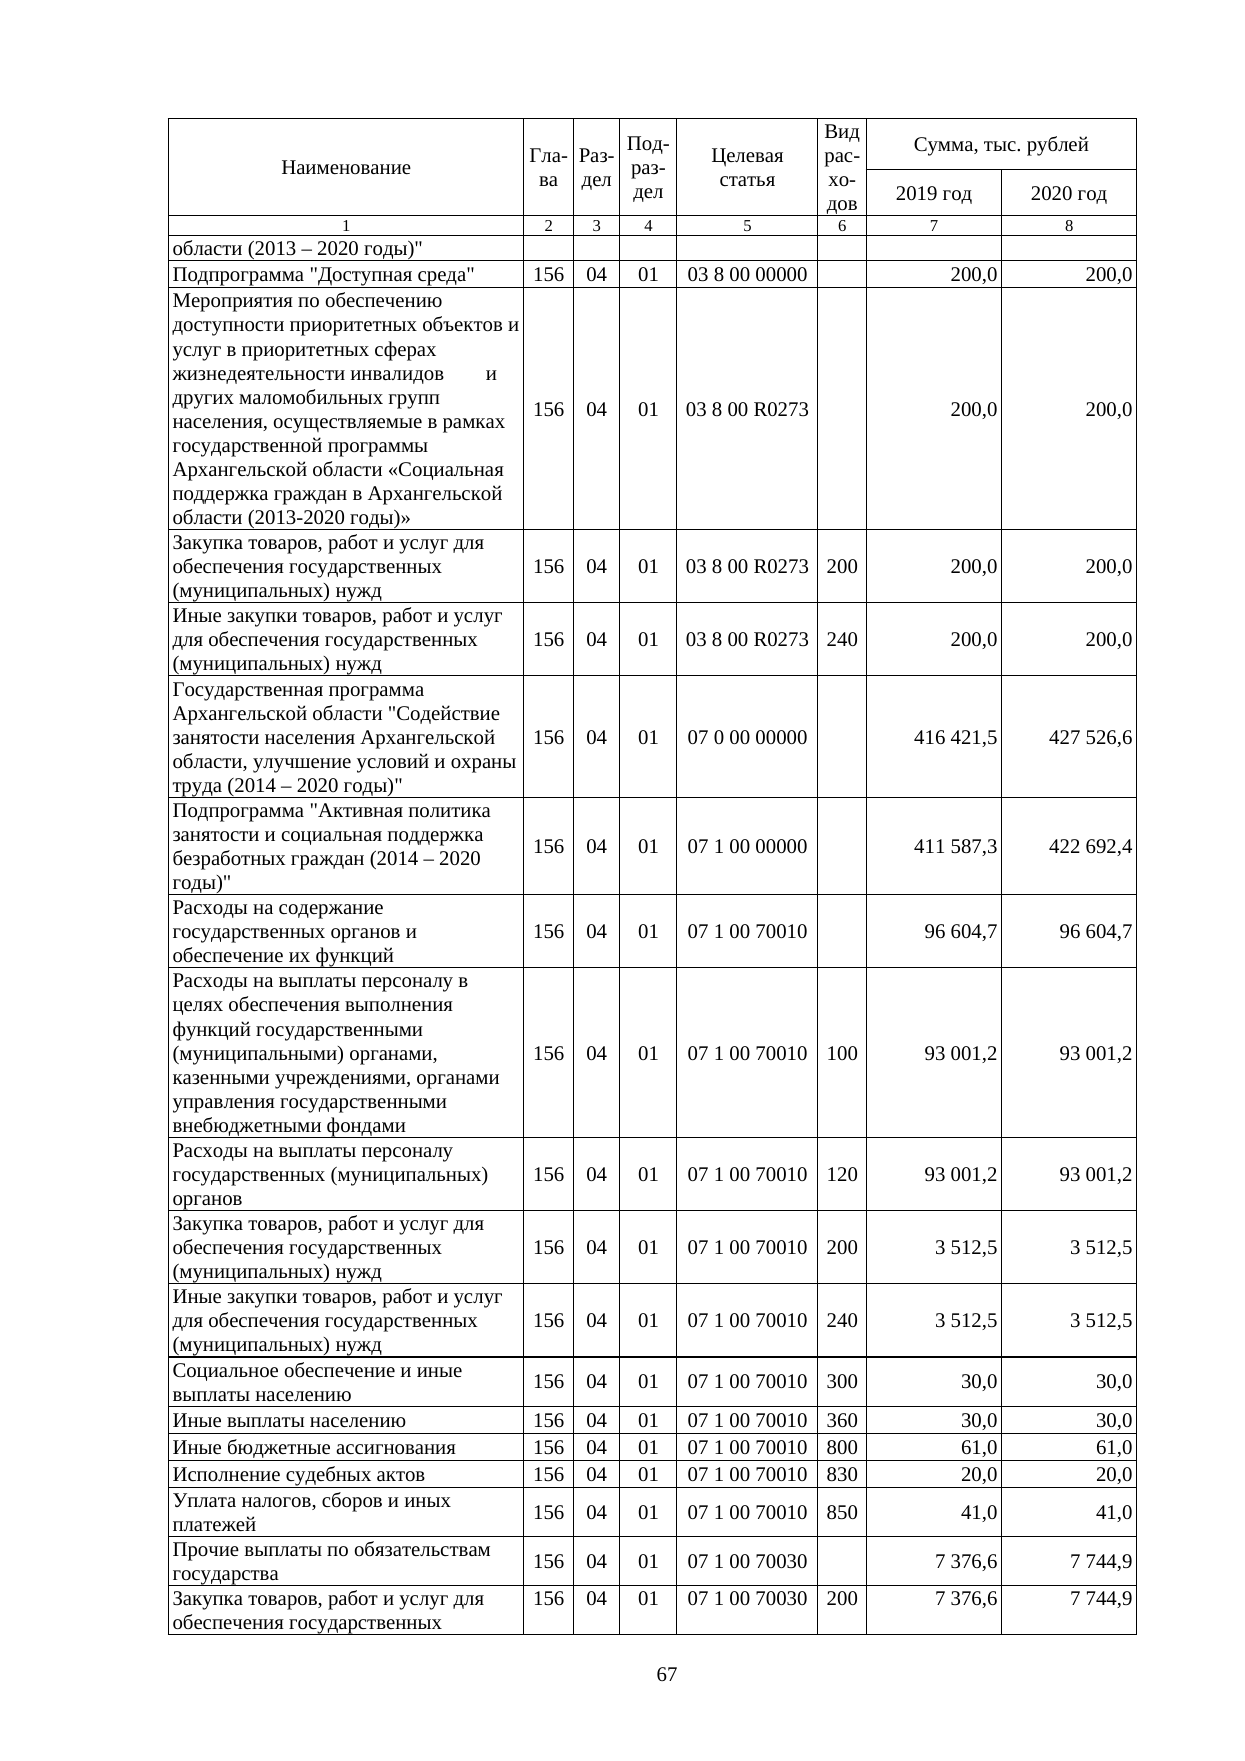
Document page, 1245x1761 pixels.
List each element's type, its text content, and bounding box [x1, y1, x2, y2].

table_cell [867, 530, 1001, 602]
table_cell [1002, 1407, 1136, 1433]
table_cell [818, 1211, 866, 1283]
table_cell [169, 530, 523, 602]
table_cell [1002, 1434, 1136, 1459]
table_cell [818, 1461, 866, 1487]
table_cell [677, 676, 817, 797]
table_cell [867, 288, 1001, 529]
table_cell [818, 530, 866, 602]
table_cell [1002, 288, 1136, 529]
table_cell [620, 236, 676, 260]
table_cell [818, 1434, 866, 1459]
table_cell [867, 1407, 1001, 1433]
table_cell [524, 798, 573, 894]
table_cell 3 [574, 216, 619, 235]
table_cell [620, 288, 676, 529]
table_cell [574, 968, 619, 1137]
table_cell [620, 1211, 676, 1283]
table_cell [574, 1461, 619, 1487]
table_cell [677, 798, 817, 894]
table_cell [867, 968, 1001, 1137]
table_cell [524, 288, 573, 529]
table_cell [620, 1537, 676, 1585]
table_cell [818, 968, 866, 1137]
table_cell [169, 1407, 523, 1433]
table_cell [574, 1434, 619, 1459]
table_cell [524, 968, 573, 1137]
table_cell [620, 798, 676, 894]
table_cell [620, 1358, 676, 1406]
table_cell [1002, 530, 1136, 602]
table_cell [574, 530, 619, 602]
table_header Под- раз- дел [620, 119, 676, 215]
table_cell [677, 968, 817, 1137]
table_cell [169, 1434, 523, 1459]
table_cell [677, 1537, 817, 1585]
table_header Вид рас- хо- дов [818, 119, 866, 215]
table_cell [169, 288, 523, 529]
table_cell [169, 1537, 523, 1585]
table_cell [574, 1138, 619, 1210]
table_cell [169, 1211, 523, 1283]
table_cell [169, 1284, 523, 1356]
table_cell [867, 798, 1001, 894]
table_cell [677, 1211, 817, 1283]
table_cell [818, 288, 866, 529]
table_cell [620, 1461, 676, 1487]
table_cell 1 [169, 216, 523, 235]
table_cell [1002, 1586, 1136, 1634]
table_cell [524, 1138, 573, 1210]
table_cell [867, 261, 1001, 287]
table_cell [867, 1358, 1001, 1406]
table_cell 6 [818, 216, 866, 235]
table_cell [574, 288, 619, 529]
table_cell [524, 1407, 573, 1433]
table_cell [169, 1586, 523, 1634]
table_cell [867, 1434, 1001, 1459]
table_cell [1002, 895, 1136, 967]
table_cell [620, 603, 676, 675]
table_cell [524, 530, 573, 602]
table_cell 2019 год [867, 170, 1001, 215]
table_cell 4 [620, 216, 676, 235]
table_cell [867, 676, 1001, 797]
table_header Раз- дел [574, 119, 619, 215]
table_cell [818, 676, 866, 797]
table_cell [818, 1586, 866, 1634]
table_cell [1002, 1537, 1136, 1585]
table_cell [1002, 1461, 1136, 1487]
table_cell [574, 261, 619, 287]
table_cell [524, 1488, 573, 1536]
table_cell 2 [524, 216, 573, 235]
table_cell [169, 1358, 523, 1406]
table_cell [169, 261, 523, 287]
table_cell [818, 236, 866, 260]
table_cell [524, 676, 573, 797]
table_cell 2020 год [1002, 170, 1136, 215]
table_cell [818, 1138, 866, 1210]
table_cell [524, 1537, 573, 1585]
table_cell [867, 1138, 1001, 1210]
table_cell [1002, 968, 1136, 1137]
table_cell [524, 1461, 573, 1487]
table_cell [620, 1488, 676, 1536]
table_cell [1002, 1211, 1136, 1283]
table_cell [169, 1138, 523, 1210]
table_header Целевая статья [677, 119, 817, 215]
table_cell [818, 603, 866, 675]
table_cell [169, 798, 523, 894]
table_cell 5 [677, 216, 817, 235]
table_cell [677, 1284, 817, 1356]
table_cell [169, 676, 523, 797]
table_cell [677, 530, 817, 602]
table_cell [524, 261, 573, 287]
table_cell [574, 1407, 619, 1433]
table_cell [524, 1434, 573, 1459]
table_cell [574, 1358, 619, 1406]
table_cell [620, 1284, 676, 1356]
table_cell 7 [867, 216, 1001, 235]
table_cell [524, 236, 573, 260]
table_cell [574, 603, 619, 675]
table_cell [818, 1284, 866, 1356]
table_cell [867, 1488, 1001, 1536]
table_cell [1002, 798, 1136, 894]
table_header Сумма, тыс. рублей [867, 119, 1136, 169]
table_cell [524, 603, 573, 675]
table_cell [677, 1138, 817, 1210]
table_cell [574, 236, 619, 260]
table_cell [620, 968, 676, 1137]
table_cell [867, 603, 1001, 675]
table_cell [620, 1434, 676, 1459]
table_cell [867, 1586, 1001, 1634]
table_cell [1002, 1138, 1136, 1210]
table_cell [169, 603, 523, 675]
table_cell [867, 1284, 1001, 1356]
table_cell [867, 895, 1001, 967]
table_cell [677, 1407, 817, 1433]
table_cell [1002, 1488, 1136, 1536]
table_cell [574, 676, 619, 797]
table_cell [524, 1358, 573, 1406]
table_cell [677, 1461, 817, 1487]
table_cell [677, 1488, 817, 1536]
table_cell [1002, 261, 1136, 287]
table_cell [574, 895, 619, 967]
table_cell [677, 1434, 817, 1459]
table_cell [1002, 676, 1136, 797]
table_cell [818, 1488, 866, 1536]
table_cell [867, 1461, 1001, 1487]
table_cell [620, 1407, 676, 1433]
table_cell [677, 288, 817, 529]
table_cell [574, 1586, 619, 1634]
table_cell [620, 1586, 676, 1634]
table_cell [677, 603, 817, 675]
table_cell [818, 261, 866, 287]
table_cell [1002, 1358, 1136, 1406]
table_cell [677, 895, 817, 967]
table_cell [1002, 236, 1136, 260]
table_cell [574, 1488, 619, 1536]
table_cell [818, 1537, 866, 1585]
table_cell 8 [1002, 216, 1136, 235]
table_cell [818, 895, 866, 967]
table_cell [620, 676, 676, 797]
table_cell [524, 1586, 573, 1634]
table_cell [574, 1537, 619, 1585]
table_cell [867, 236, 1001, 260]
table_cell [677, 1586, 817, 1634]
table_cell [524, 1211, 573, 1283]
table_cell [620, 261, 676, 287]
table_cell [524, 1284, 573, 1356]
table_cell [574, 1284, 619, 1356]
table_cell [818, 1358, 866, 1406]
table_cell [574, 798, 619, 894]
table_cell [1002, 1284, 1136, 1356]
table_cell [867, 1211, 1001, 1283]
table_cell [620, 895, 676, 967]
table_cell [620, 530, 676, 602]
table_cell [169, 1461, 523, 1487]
table_header Гла- ва [524, 119, 573, 215]
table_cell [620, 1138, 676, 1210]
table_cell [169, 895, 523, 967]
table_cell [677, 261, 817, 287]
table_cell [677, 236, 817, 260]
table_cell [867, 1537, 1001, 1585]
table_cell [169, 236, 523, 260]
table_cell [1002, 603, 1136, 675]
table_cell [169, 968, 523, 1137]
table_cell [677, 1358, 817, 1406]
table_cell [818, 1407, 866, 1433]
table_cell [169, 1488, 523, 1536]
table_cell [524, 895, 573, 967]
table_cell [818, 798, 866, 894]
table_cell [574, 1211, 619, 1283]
table_header Наименование [169, 119, 523, 215]
